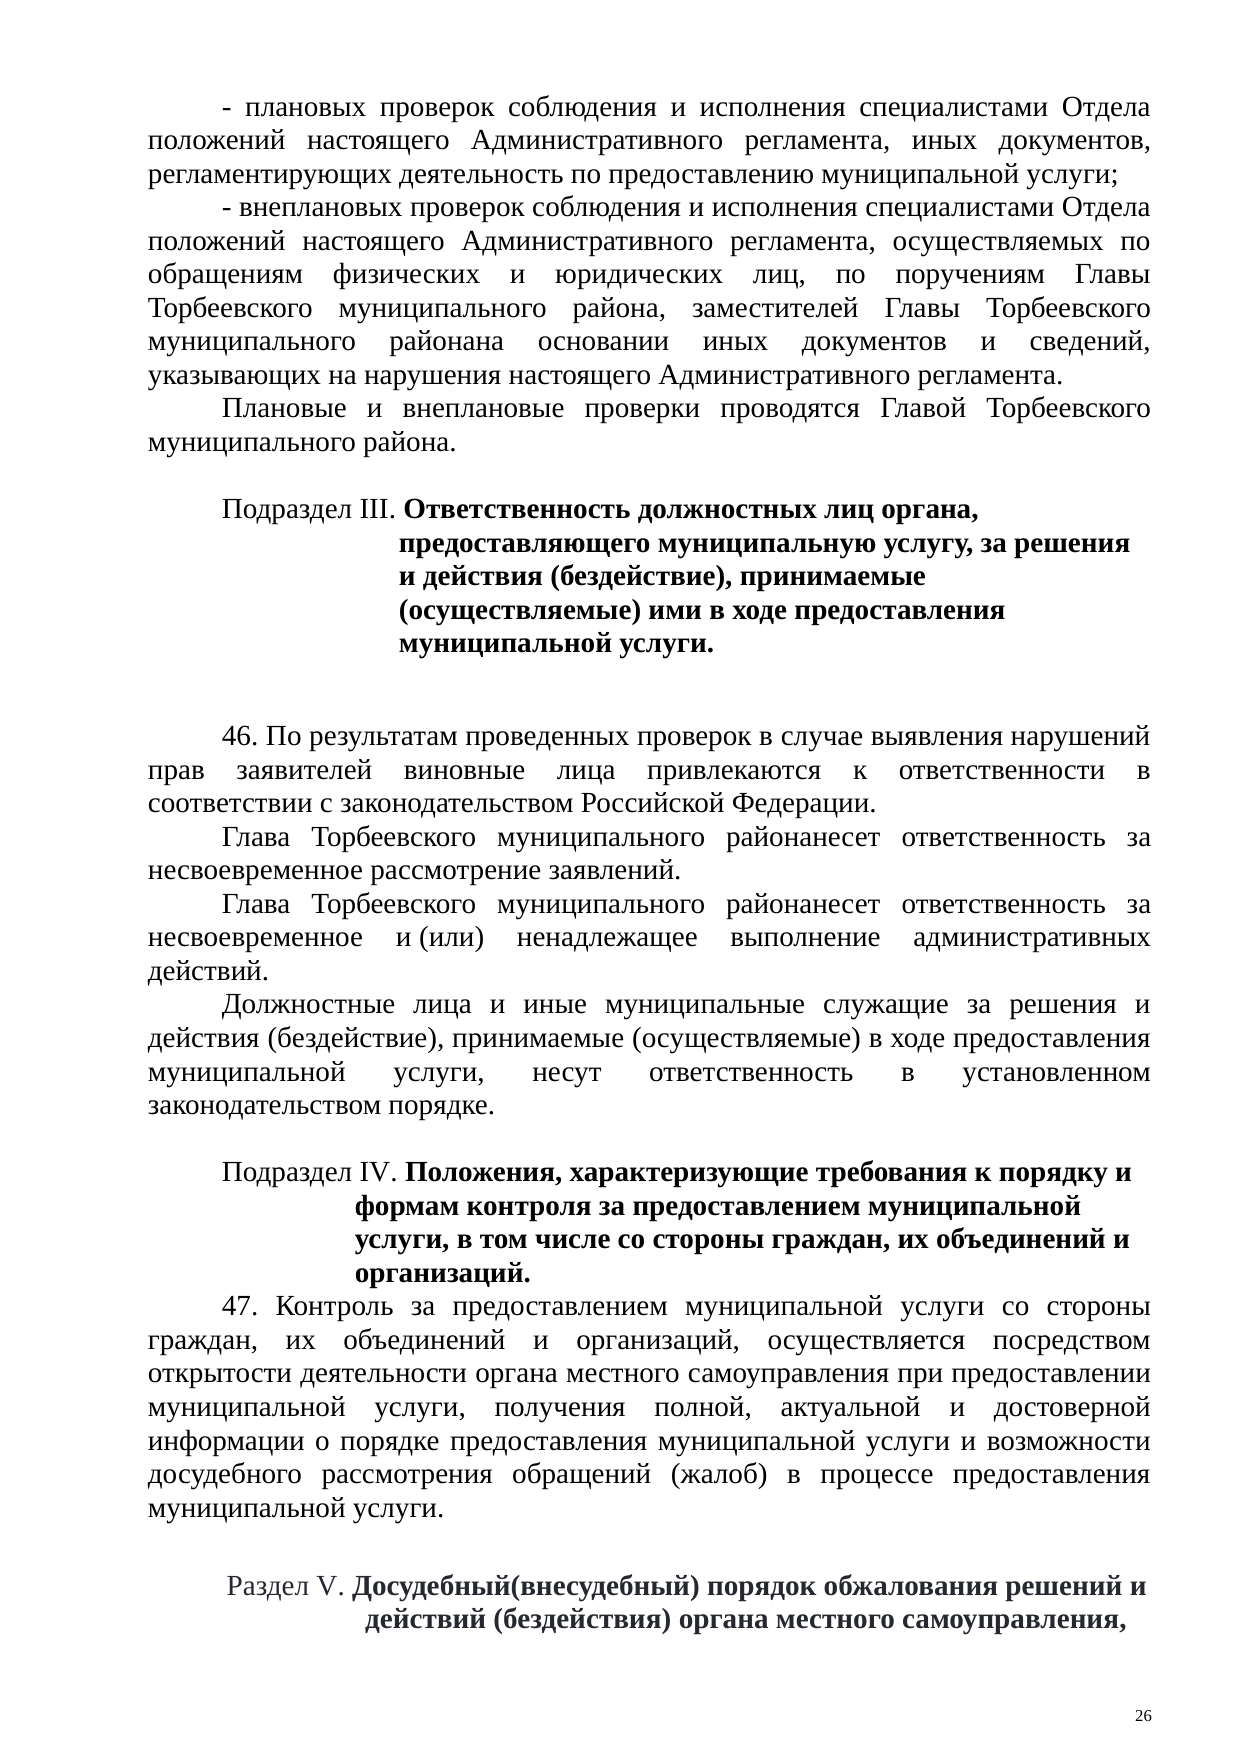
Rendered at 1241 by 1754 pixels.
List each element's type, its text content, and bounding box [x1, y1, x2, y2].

text Глава Торбеевского муниципального районанесет ответственность за несвоевременное рассмотрение заявлений. [148, 819, 1152, 886]
text - внеплановых проверок соблюдения и исполнения специалистами Отдела положений настоящего Административного регламента, осуществляемых по обращениям физических и юридических лиц, по поручениям Главы Торбеевского муниципального района, заместителей Главы Торбеевского муниципального районана основании иных документов и сведений, указывающих на нарушения настоящего Административного регламента. [148, 189, 1152, 391]
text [222, 1568, 1152, 1635]
text 47. Контроль за предоставлением муниципальной услуги со стороны граждан, их объединений и организаций, осуществляется посредством открытости деятельности органа местного самоуправления при предоставлении муниципальной услуги, получения полной, актуальной и достоверной информации о порядке предоставления муниципальной услуги и возможности досудебного рассмотрения обращений (жалоб) в процессе предоставления муниципальной услуги. [148, 1288, 1152, 1523]
text Плановые и внеплановые проверки проводятся Главой Торбеевского муниципального района. [148, 391, 1152, 458]
text Глава Торбеевского муниципального районанесет ответственность за несвоевременное и (или) ненадлежащее выполнение административных действий. [148, 886, 1152, 987]
text Должностные лица и иные муниципальные служащие за решения и действия (бездействие), принимаемые (осуществляемые) в ходе предоставления муниципальной услуги, несут ответственность в установленном законодательством порядке. [148, 987, 1152, 1121]
text Подраздел III. Ответственность должностных лиц органа, предоставляющего муниципальную услугу, за решения и действия (бездействие), принимаемые (осуществляемые) ими в ходе предоставления муниципальной услуги. [222, 491, 1152, 659]
text Подраздел IV. Положения, характеризующие требования к порядку и формам контроля за предоставлением муниципальной услуги, в том числе со стороны граждан, их объединений и организаций. [222, 1154, 1152, 1288]
text - плановых проверок соблюдения и исполнения специалистами Отдела положений настоящего Административного регламента, иных документов, регламентирующих деятельность по предоставлению муниципальной услуги; [148, 89, 1152, 189]
text 46. По результатам проведенных проверок в случае выявления нарушений прав заявителей виновные лица привлекаются к ответственности в соответствии с законодательством Российской Федерации. [148, 718, 1152, 819]
